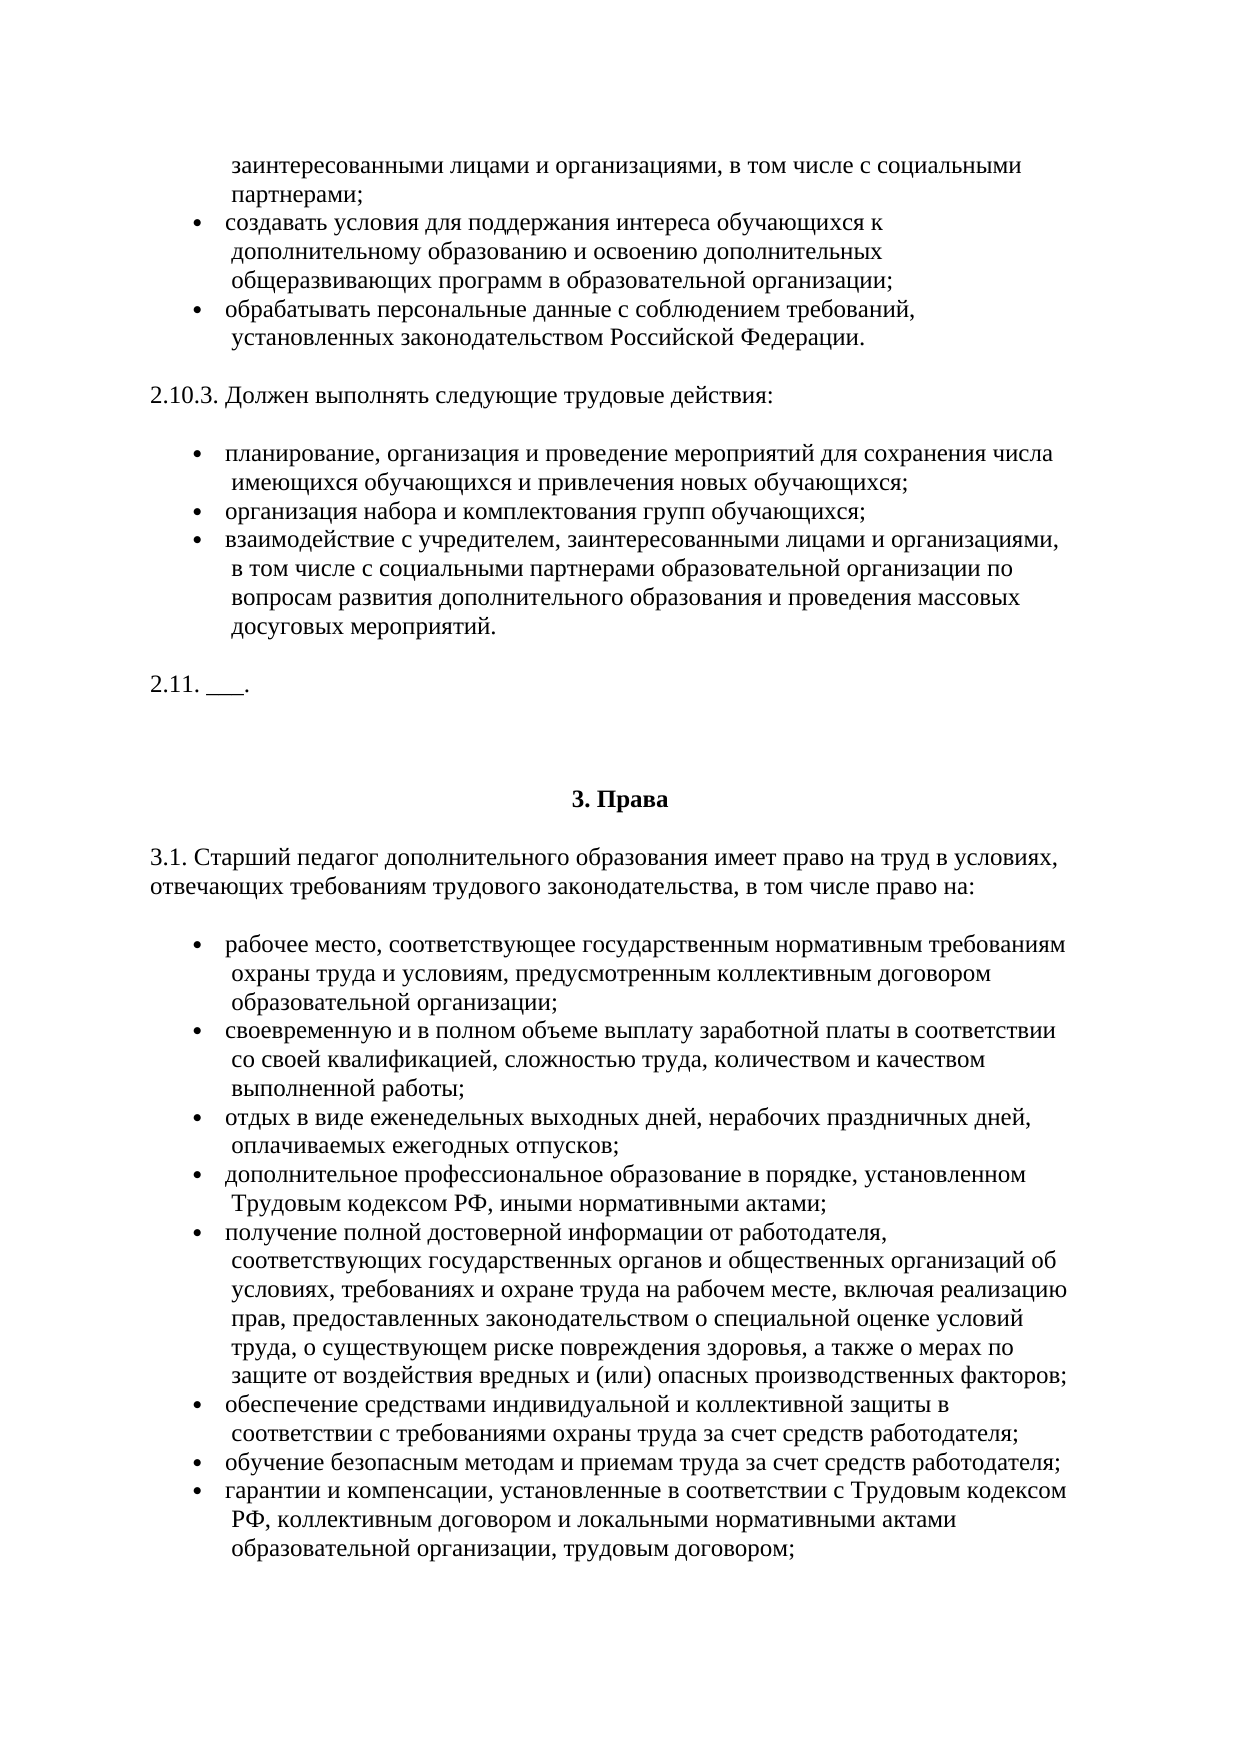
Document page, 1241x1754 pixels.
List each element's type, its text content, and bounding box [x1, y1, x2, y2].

list создавать условия для поддержания интереса обучающихся к дополнительному образованию и освоению дополнительных общеразвивающих программ в образовательной организации; [194, 207, 1071, 294]
list рабочее место, соответствующее государственным нормативным требованиям охраны труда и условиям, предусмотренным коллективным договором образовательной организации; [194, 929, 1071, 1015]
list обеспечение средствами индивидуальной и коллективной защиты в соответствии с требованиями охраны труда за счет средств работодателя; [194, 1389, 1071, 1447]
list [194, 150, 1071, 207]
text 2.11. ___. [150, 669, 1090, 697]
list обрабатывать персональные данные с соблюдением требований, установленных законодательством Российской Федерации. [194, 294, 1071, 351]
list своевременную и в полном объеме выплату заработной платы в соответствии со своей квалификацией, сложностью труда, количеством и качеством выполненной работы; [194, 1015, 1071, 1102]
list отдых в виде еженедельных выходных дней, нерабочих праздничных дней, оплачиваемых ежегодных отпусков; [194, 1102, 1071, 1159]
list получение полной достоверной информации от работодателя, соответствующих государственных органов и общественных организаций об условиях, требованиях и охране труда на рабочем месте, включая реализацию прав, предоставленных законодательством о специальной оценке условий труда, о существующем риске повреждения здоровья, а также о мерах по защите от воздействия вредных и (или) опасных производственных факторов; [194, 1217, 1071, 1389]
list организация набора и комплектования групп обучающихся; [194, 496, 1071, 524]
list планирование, организация и проведение мероприятий для сохранения числа имеющихся обучающихся и привлечения новых обучающихся; [194, 438, 1071, 496]
text 3.1. Старший педагог дополнительного образования имеет право на труд в условиях, отвечающих требованиям трудового законодательства, в том числе право на: [150, 842, 1090, 900]
list дополнительное профессиональное образование в порядке, установленном Трудовым кодексом РФ, иными нормативными актами; [194, 1159, 1071, 1217]
text 3. Права [150, 784, 1090, 813]
text 2.10.3. Должен выполнять следующие трудовые действия: [150, 380, 1090, 409]
list взаимодействие с учредителем, заинтересованными лицами и организациями, в том числе с социальными партнерами образовательной организации по вопросам развития дополнительного образования и проведения массовых досуговых мероприятий. [194, 524, 1071, 639]
list обучение безопасным методам и приемам труда за счет средств работодателя; [194, 1447, 1071, 1475]
list гарантии и компенсации, установленные в соответствии с Трудовым кодексом РФ, коллективным договором и локальными нормативными актами образовательной организации, трудовым договором; [194, 1475, 1071, 1562]
